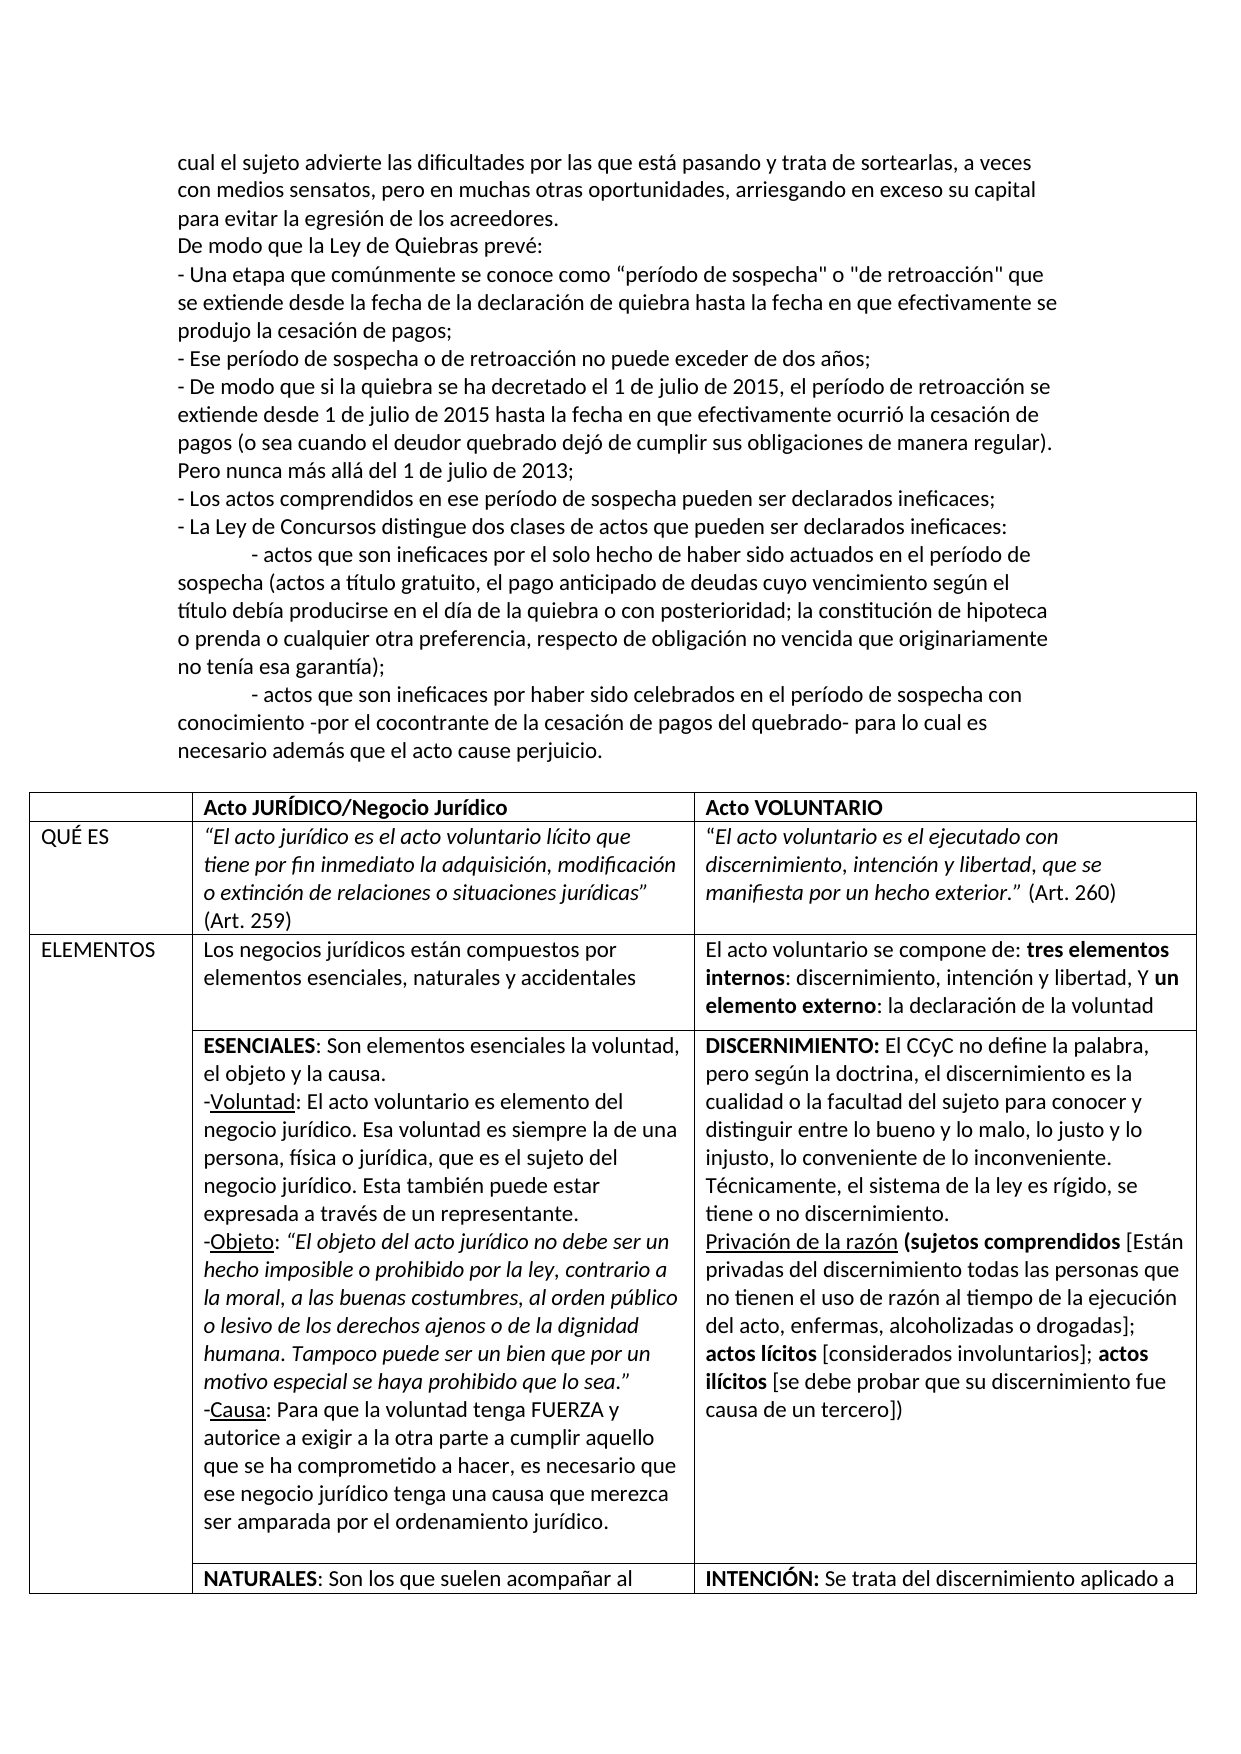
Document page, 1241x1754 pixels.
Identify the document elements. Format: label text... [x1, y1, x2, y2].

text - Ese período de sospecha o de retroacción no puede exceder de dos años; [177, 344, 1063, 372]
table_header Acto VOLUNTARIO [695, 793, 1196, 821]
table_cell “El acto voluntario es el ejecutado con discernimiento, intención y libertad, que se manifiesta por un hecho exterior.” (Art. 260) [695, 822, 1196, 934]
text - La Ley de Concursos distingue dos clases de actos que pueden ser declarados ineficaces: [177, 512, 1063, 540]
table_cell DISCERNIMIENTO: El CCyC no define la palabra, pero según la doctrina, el discernimiento es la cualidad o la facultad del sujeto para conocer y distinguir entre lo bueno y lo malo, lo justo y lo injusto, lo conveniente de lo inconveniente. Técnicamente, el sistema de la ley es rígido, se tiene o no discernimiento. Privación de la razón (sujetos comprendidos [Están privadas del discernimiento todas las personas que no tienen el uso de razón al tiempo de la ejecución del acto, enfermas, alcoholizadas o drogadas]; actos lícitos [considerados involuntarios]; actos ilícitos [se debe probar que su discernimiento fue causa de un tercero]) [695, 1031, 1196, 1563]
table_cell Los negocios jurídicos están compuestos por elementos esenciales, naturales y accidentales [193, 935, 694, 1030]
table_cell “El acto jurídico es el acto voluntario lícito que tiene por fin inmediato la adquisición, modificación o extinción de relaciones o situaciones jurídicas” (Art. 259) [193, 822, 694, 934]
text - actos que son ineficaces por haber sido celebrados en el período de sospecha con conocimiento -por el cocontrante de la cesación de pagos del quebrado- para lo cual es necesario además que el acto cause perjuicio. [177, 680, 1063, 764]
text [177, 148, 1063, 232]
table_header Acto JURÍDICO/Negocio Jurídico [193, 793, 694, 821]
text - actos que son ineficaces por el solo hecho de haber sido actuados en el período de sospecha (actos a título gratuito, el pago anticipado de deudas cuyo vencimiento según el título debía producirse en el día de la quiebra o con posterioridad; la constitución de hipoteca o prenda o cualquier otra preferencia, respecto de obligación no vencida que originariamente no tenía esa garantía); [177, 540, 1063, 680]
text - De modo que si la quiebra se ha decretado el 1 de julio de 2015, el período de retroacción se extiende desde 1 de julio de 2015 hasta la fecha en que efectivamente ocurrió la cesación de pagos (o sea cuando el deudor quebrado dejó de cumplir sus obligaciones de manera regular). Pero nunca más allá del 1 de julio de 2013; [177, 372, 1063, 484]
table_header [30, 793, 192, 821]
table_cell El acto voluntario se compone de: tres elementos internos: discernimiento, intención y libertad, Y un elemento externo: la declaración de la voluntad [695, 935, 1196, 1030]
text De modo que la Ley de Quiebras prevé: [177, 232, 1063, 260]
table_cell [193, 1564, 694, 1592]
table_cell ELEMENTOS [30, 935, 192, 1592]
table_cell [695, 1564, 1196, 1592]
text - Los actos comprendidos en ese período de sospecha pueden ser declarados ineficaces; [177, 484, 1063, 512]
text - Una etapa que comúnmente se conoce como “período de sospecha" o "de retroacción" que se extiende desde la fecha de la declaración de quiebra hasta la fecha en que efectivamente se produjo la cesación de pagos; [177, 260, 1063, 344]
table_cell ESENCIALES: Son elementos esenciales la voluntad, el objeto y la causa. -Voluntad: El acto voluntario es elemento del negocio jurídico. Esa voluntad es siempre la de una persona, física o jurídica, que es el sujeto del negocio jurídico. Esta también puede estar expresada a través de un representante. -Objeto: “El objeto del acto jurídico no debe ser un hecho imposible o prohibido por la ley, contrario a la moral, a las buenas costumbres, al orden público o lesivo de los derechos ajenos o de la dignidad humana. Tampoco puede ser un bien que por un motivo especial se haya prohibido que lo sea.” -Causa: Para que la voluntad tenga FUERZA y autorice a exigir a la otra parte a cumplir aquello que se ha comprometido a hacer, es necesario que ese negocio jurídico tenga una causa que merezca ser amparada por el ordenamiento jurídico. [193, 1031, 694, 1563]
table_cell QUÉ ES [30, 822, 192, 934]
